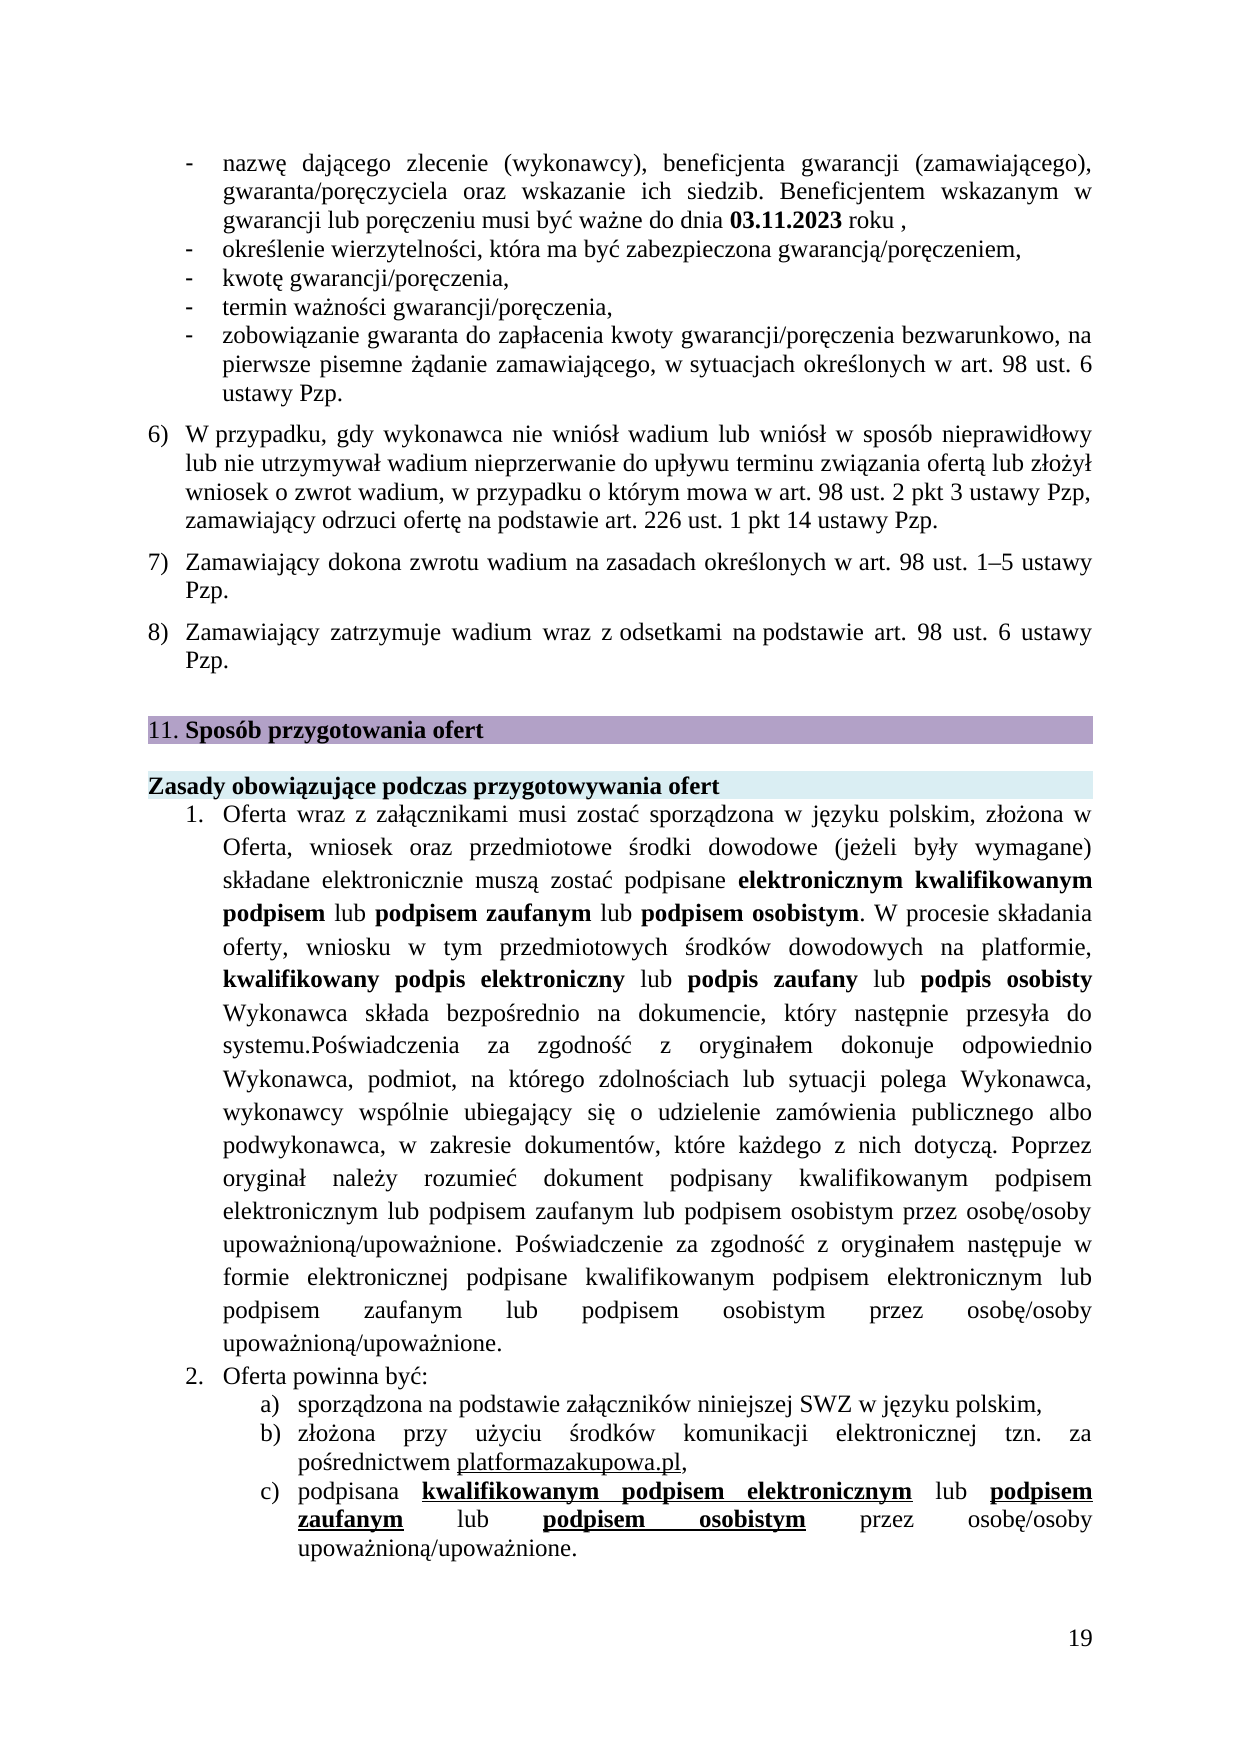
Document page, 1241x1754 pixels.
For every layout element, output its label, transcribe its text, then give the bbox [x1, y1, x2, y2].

list Sposób przygotowania ofert [148, 716, 1093, 744]
list kwotę gwarancji/poręczenia, [185, 263, 1093, 292]
list Zamawiający dokona zwrotu wadium na zasadach określonych w art. 98 ust. 1–5 ustawy Pzp. [148, 547, 1093, 604]
list sporządzona na podstawie załączników niniejszej SWZ w języku polskim, [260, 1389, 1093, 1418]
list zobowiązanie gwaranta do zapłacenia kwoty gwarancji/poręczenia bezwarunkowo, na pierwsze pisemne żądanie zamawiającego, w sytuacjach określonych w art. 98 ust. 6 ustawy Pzp. [185, 321, 1093, 407]
list W przypadku, gdy wykonawca nie wniósł wadium lub wniósł w sposób nieprawidłowy lub nie utrzymywał wadium nieprzerwanie do upływu terminu związania ofertą lub złożył wniosek o zwrot wadium, w przypadku o którym mowa w art. 98 ust. 2 pkt 3 ustawy Pzp, zamawiający odrzuci ofertę na podstawie art. 226 ust. 1 pkt 14 ustawy Pzp. [148, 419, 1093, 534]
text Zasady obowiązujące podczas przygotowywania ofert [148, 771, 1093, 799]
list podpisana kwalifikowanym podpisem elektronicznym lub podpisem zaufanym lub podpisem osobistym przez osobę/osoby upoważnioną/upoważnione. [260, 1476, 1093, 1562]
list Zamawiający zatrzymuje wadium wraz z odsetkami na podstawie art. 98 ust. 6 ustawy Pzp. [148, 617, 1093, 674]
list termin ważności gwarancji/poręczenia, [185, 292, 1093, 321]
list Oferta wraz z załącznikami musi zostać sporządzona w języku polskim, złożona w Oferta, wniosek oraz przedmiotowe środki dowodowe (jeżeli były wymagane) składane elektronicznie muszą zostać podpisane elektronicznym kwalifikowanym podpisem lub podpisem zaufanym lub podpisem osobistym. W procesie składania oferty, wniosku w tym przedmiotowych środków dowodowych na platformie, kwalifikowany podpis elektroniczny lub podpis zaufany lub podpis osobisty Wykonawca składa bezpośrednio na dokumencie, który następnie przesyła do systemu.Poświadczenia za zgodność z oryginałem dokonuje odpowiednio Wykonawca, podmiot, na którego zdolnościach lub sytuacji polega Wykonawca, wykonawcy wspólnie ubiegający się o udzielenie zamówienia publicznego albo podwykonawca, w zakresie dokumentów, które każdego z nich dotyczą. Poprzez oryginał należy rozumieć dokument podpisany kwalifikowanym podpisem elektronicznym lub podpisem zaufanym lub podpisem osobistym przez osobę/osoby upoważnioną/upoważnione. Poświadczenie za zgodność z oryginałem następuje w formie elektronicznej podpisane kwalifikowanym podpisem elektronicznym lub podpisem zaufanym lub podpisem osobistym przez osobę/osoby upoważnioną/upoważnione. [185, 799, 1093, 1357]
list Oferta powinna być: [185, 1361, 1093, 1389]
list określenie wierzytelności, która ma być zabezpieczona gwarancją/poręczeniem, [185, 234, 1093, 263]
list złożona przy użyciu środków komunikacji elektronicznej tzn. za pośrednictwem platformazakupowa.pl, [260, 1418, 1093, 1476]
list nazwę dającego zlecenie (wykonawcy), beneficjenta gwarancji (zamawiającego), gwaranta/poręczyciela oraz wskazanie ich siedzib. Beneficjentem wskazanym w gwarancji lub poręczeniu musi być ważne do dnia 03.11.2023 roku , [185, 148, 1093, 234]
